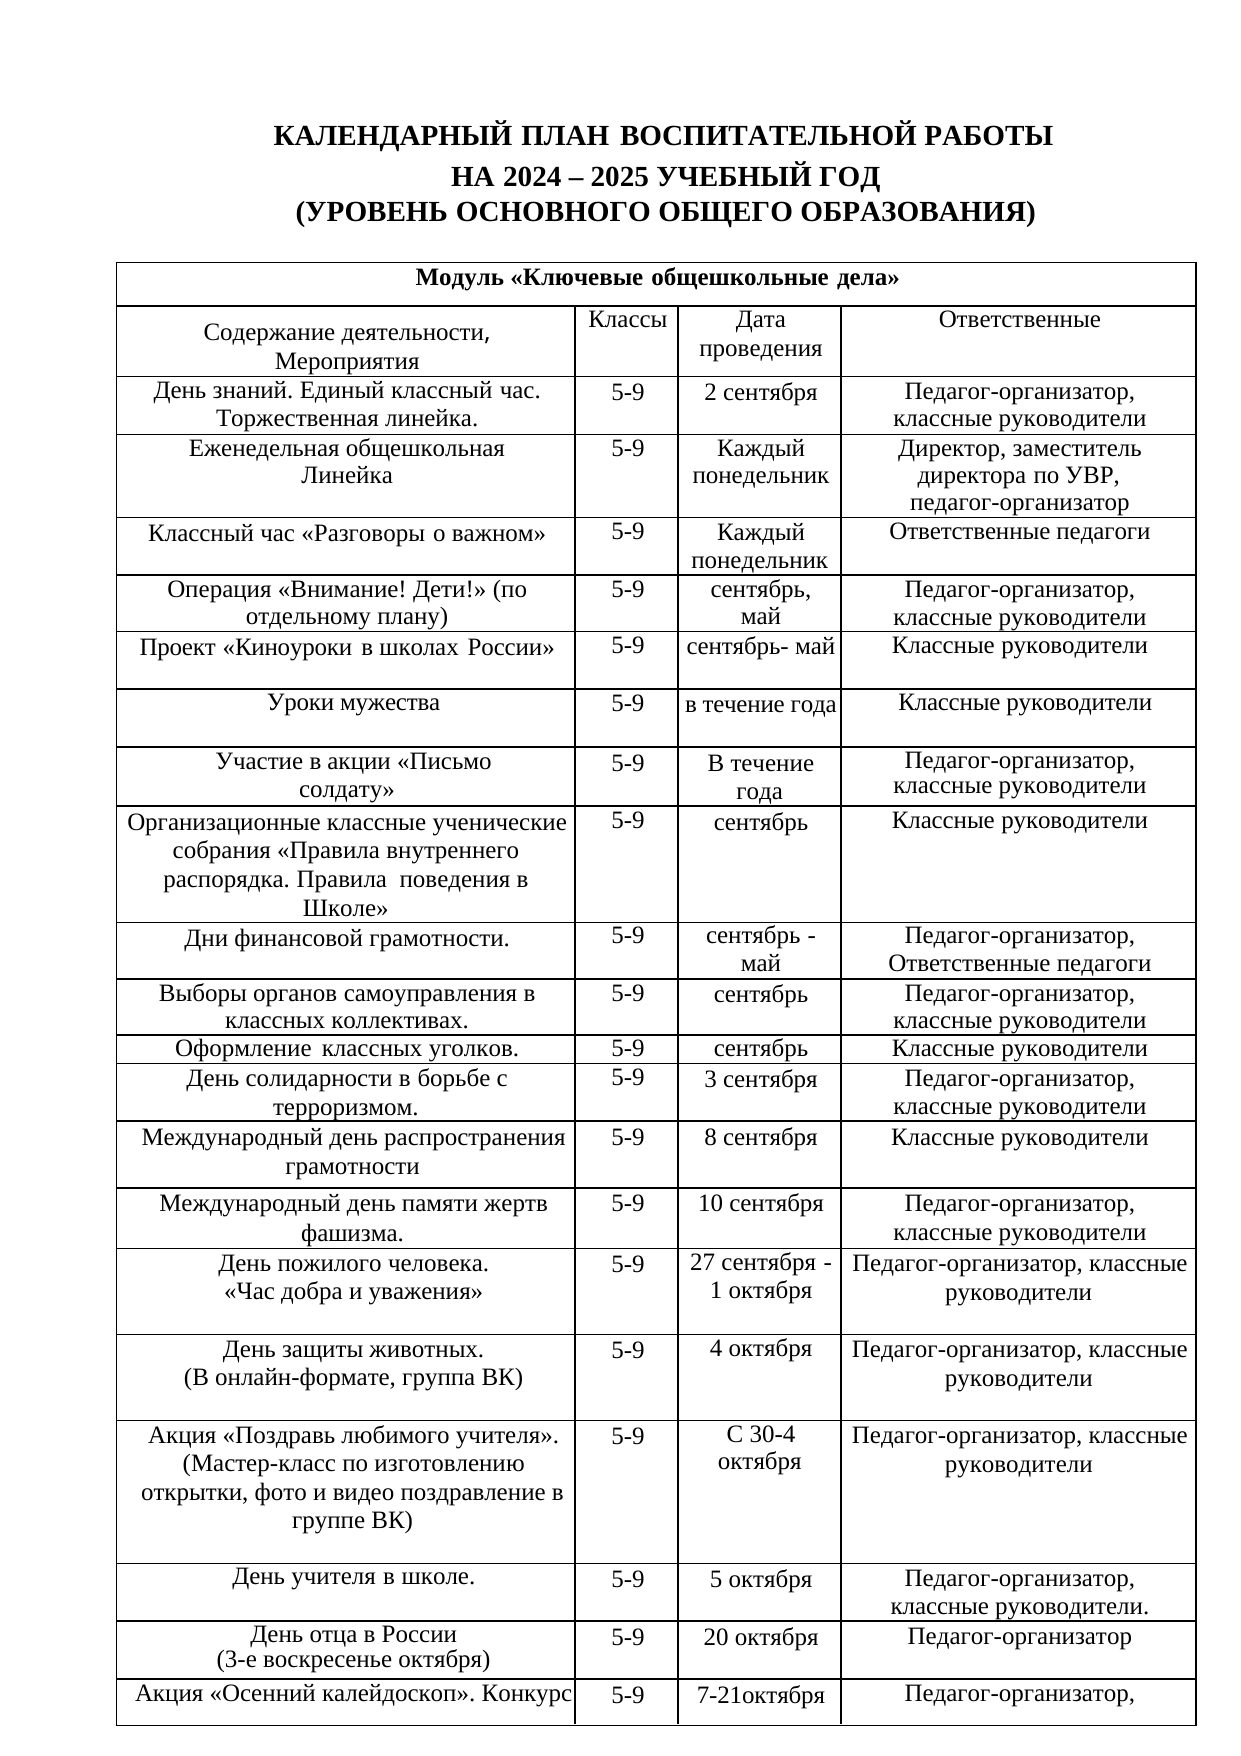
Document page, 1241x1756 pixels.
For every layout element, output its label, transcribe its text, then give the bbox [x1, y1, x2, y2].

table_cell Классные руководители [842, 690, 1195, 746]
table_cell Каждый понедельник [679, 518, 840, 574]
table_cell 5-9 [576, 435, 677, 516]
table_cell Классные руководители [842, 1036, 1195, 1062]
table_cell День солидарности в борьбе с терроризмом. [117, 1064, 574, 1120]
table_cell Классные руководители [842, 632, 1195, 688]
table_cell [117, 1680, 574, 1724]
table_cell Уроки мужества [117, 690, 574, 746]
table_cell Акция «Поздравь любимого учителя». (Мастер-класс по изготовлению открытки, фото и видео поздравление в группе ВК) [117, 1421, 574, 1562]
table_cell Международный день распространения грамотности [117, 1122, 574, 1187]
table_cell Директор, заместитель директора по УВР, педагог-организатор [842, 435, 1195, 516]
table_cell 10 сентября [679, 1189, 840, 1248]
table_cell Педагог-организатор, классные руководители [842, 980, 1195, 1034]
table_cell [842, 1680, 1195, 1724]
table_cell Дата проведения [679, 307, 840, 376]
table_cell сентябрь- май [679, 632, 840, 688]
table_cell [842, 1421, 1195, 1562]
table_cell Проект «Киноуроки в школах России» [117, 632, 574, 688]
table_cell 5 октября [679, 1564, 840, 1620]
text НА 2024 – 2025 УЧЕБНЫЙ ГОД [104, 160, 1168, 193]
table_cell 5-9 [576, 576, 677, 631]
table_cell 5-9 [576, 1622, 677, 1678]
table_cell 5-9 [576, 377, 677, 433]
table_cell Классы [576, 307, 677, 376]
table_cell День пожилого человека. «Час добра и уважения» [117, 1249, 574, 1333]
table_cell 5-9 [576, 1122, 677, 1187]
table_cell День отца в России (3-е воскресенье октября) [117, 1622, 574, 1678]
table_cell В течение года [679, 748, 840, 805]
table_cell Педагог-организатор, классные руководители [842, 1335, 1195, 1419]
table_cell в течение года [679, 690, 840, 746]
table_cell сентябрь - май [679, 923, 840, 978]
table_cell Еженедельная общешкольная Линейка [117, 435, 574, 516]
table_cell День защиты животных. (В онлайн-формате, группа ВК) [117, 1335, 574, 1419]
table_cell сентябрь [679, 1036, 840, 1062]
table_cell Каждый понедельник [679, 435, 840, 516]
table_cell Педагог-организатор [842, 1622, 1195, 1678]
table_cell Педагог-организатор, классные руководители [842, 377, 1195, 433]
table_cell Педагог-организатор, классные руководители [842, 1189, 1195, 1248]
table_cell 8 сентября [679, 1122, 840, 1187]
table_cell 7-21октября [679, 1680, 840, 1724]
table_cell сентябрь [679, 807, 840, 922]
text КАЛЕНДАРНЫЙ ПЛАН ВОСПИТАТЕЛЬНОЙ РАБОТЫ [104, 119, 1168, 152]
table_cell 27 сентября - 1 октября [679, 1249, 840, 1333]
table_cell С 30-4 октября [679, 1421, 840, 1562]
table_cell Педагог-организатор, классные руководители [842, 1064, 1195, 1120]
table_cell 20 октября [679, 1622, 840, 1678]
table_cell 5-9 [576, 518, 677, 574]
table_cell 5-9 [576, 1189, 677, 1248]
table_cell Ответственные педагоги [842, 518, 1195, 574]
table_cell 5-9 [576, 807, 677, 922]
table_cell Педагог-организатор, классные руководители. [842, 1564, 1195, 1620]
table_header Модуль «Ключевые общешкольные дела» [117, 263, 1195, 305]
table_cell Дни финансовой грамотности. [117, 923, 574, 978]
table_cell 5-9 [576, 980, 677, 1034]
table_cell Выборы органов самоуправления в классных коллективах. [117, 980, 574, 1034]
table_cell Педагог-организатор, классные руководители [842, 748, 1195, 805]
table_cell 3 сентября [679, 1064, 840, 1120]
table_cell 5-9 [576, 1036, 677, 1062]
table_cell 5-9 [576, 1335, 677, 1419]
table_cell Организационные классные ученические собрания «Правила внутреннего распорядка. Правила поведения в Школе» [117, 807, 574, 922]
table_cell Операция «Внимание! Дети!» (по отдельному плану) [117, 576, 574, 631]
table_cell Педагог-организатор, классные руководители [842, 1249, 1195, 1333]
table_cell 5-9 [576, 1564, 677, 1620]
table_cell Классные руководители [842, 807, 1195, 922]
table_cell Ответственные [842, 307, 1195, 376]
table_cell 5-9 [576, 923, 677, 978]
table_cell 5-9 [576, 1680, 677, 1724]
table_cell Педагог-организатор, классные руководители [842, 576, 1195, 631]
table_cell сентябрь [679, 980, 840, 1034]
table_cell 4 октября [679, 1335, 840, 1419]
table_cell 5-9 [576, 632, 677, 688]
table_cell Международный день памяти жертв фашизма. [117, 1189, 574, 1248]
table_cell 5-9 [576, 748, 677, 805]
text (УРОВЕНЬ ОСНОВНОГО ОБЩЕГО ОБРАЗОВАНИЯ) [104, 194, 1168, 227]
table_cell 5-9 [576, 690, 677, 746]
table_cell 5-9 [576, 1249, 677, 1333]
table_cell Оформление классных уголков. [117, 1036, 574, 1062]
table_cell День учителя в школе. [117, 1564, 574, 1620]
table_cell 5-9 [576, 1421, 677, 1562]
table_cell Педагог-организатор, Ответственные педагоги [842, 923, 1195, 978]
table_cell День знаний. Единый классный час. Торжественная линейка. [117, 377, 574, 433]
table_cell 5-9 [576, 1064, 677, 1120]
table_cell 2 сентября [679, 377, 840, 433]
table_cell Классные руководители [842, 1122, 1195, 1187]
table_cell Содержание деятельности, Мероприятия [117, 307, 574, 376]
table_cell Участие в акции «Письмо солдату» [117, 748, 574, 805]
table_cell Классный час «Разговоры о важном» [117, 518, 574, 574]
table_cell сентябрь, май [679, 576, 840, 631]
